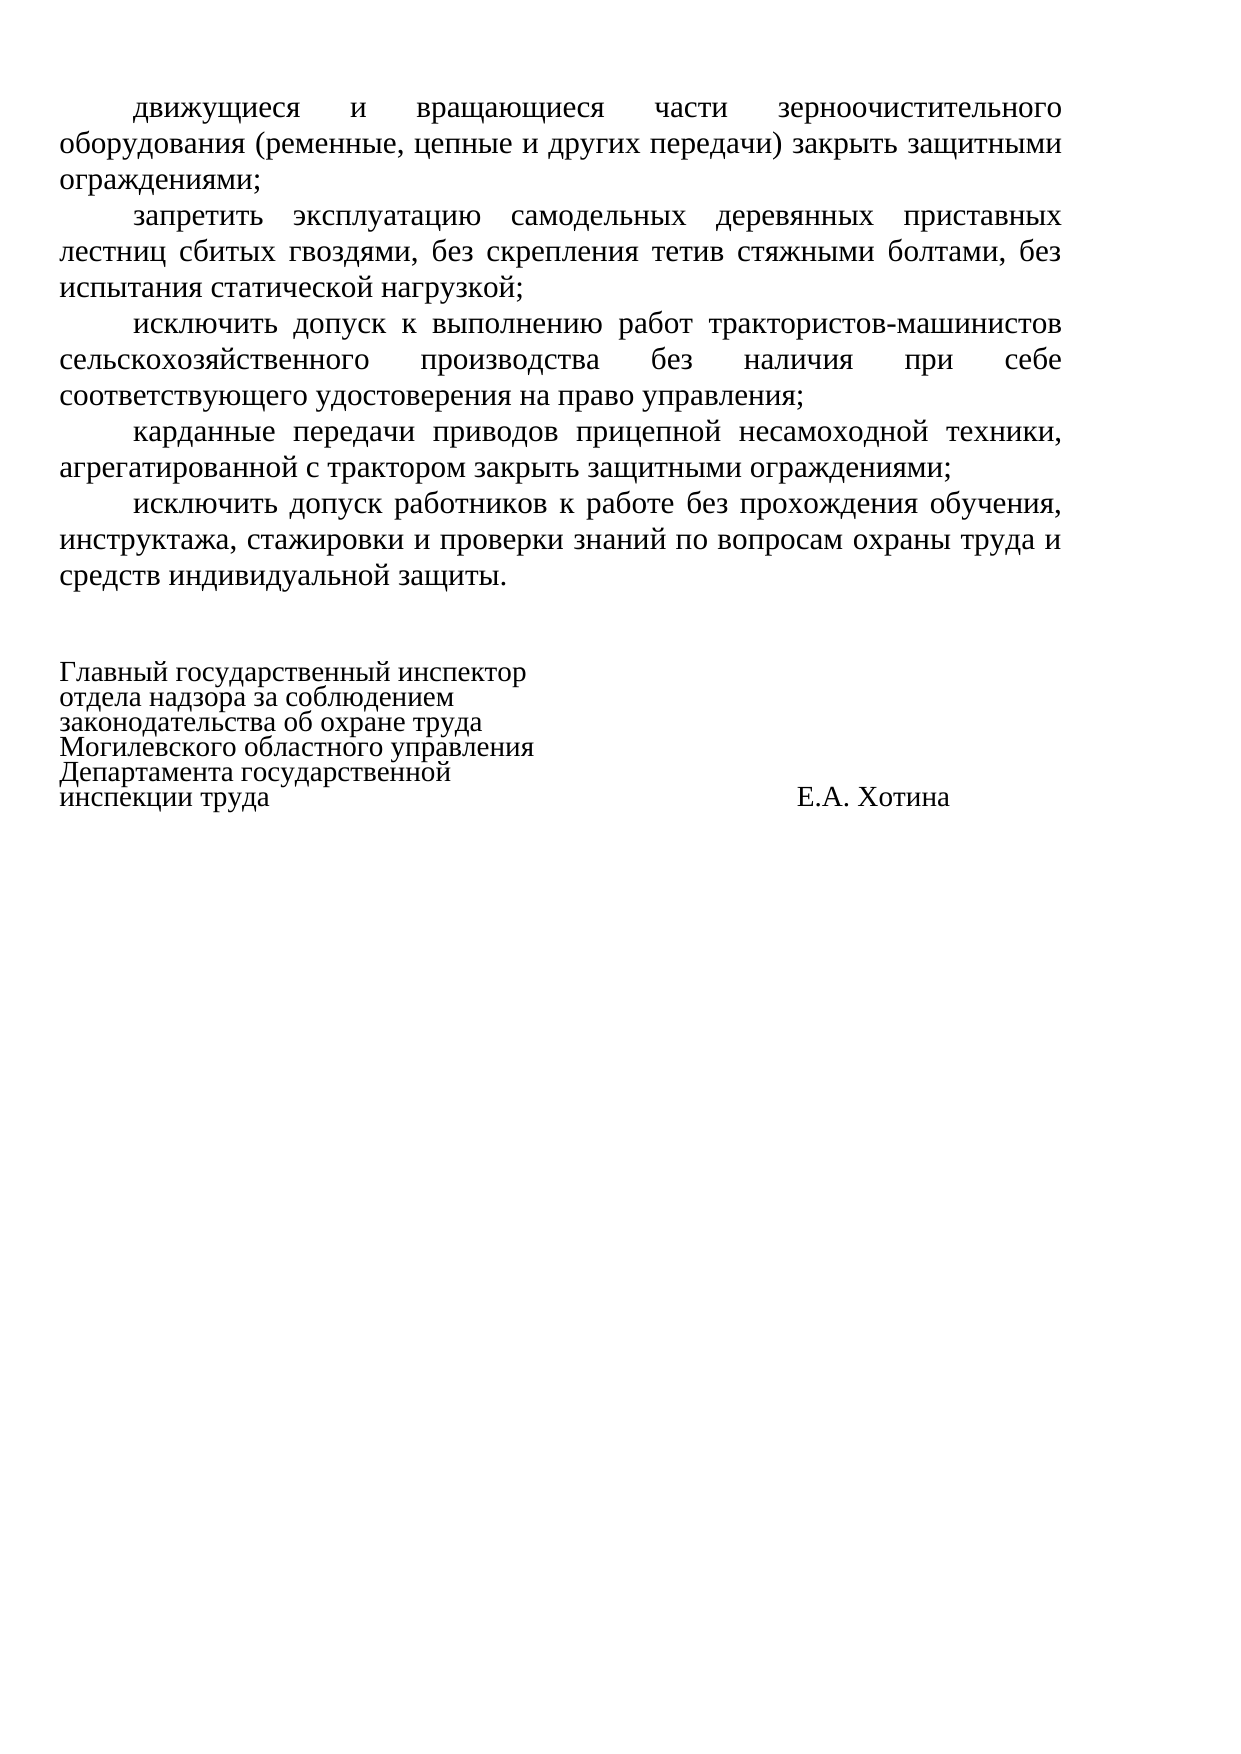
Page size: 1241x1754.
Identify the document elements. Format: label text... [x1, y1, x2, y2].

text Департамента государственной [59, 761, 1063, 786]
text исключить допуск работников к работе без прохождения обучения, инструктажа, стажировки и проверки знаний по вопросам охраны труда и средств индивидуальной защиты. [59, 484, 1063, 592]
text запретить эксплуатацию самодельных деревянных приставных лестниц сбитых гвоздями, без скрепления тетив стяжными болтами, без испытания статической нагрузкой; [59, 196, 1063, 304]
text исключить допуск к выполнению работ трактористов-машинистов сельскохозяйственного производства без наличия при себе соответствующего удостоверения на право управления; [59, 304, 1063, 412]
text карданные передачи приводов прицепной несамоходной техники, агрегатированной с трактором закрыть защитными ограждениями; [59, 412, 1063, 484]
text инспекции труда Е.А. Хотина [59, 786, 1063, 811]
text Могилевского областного управления [59, 736, 1063, 761]
text законодательства об охране труда [59, 711, 1063, 736]
text Главный государственный инспектор [59, 661, 1063, 686]
text отдела надзора за соблюдением [59, 686, 1063, 711]
text движущиеся и вращающиеся части зерноочистительного оборудования (ременные, цепные и других передачи) закрыть защитными ограждениями; [59, 89, 1063, 196]
